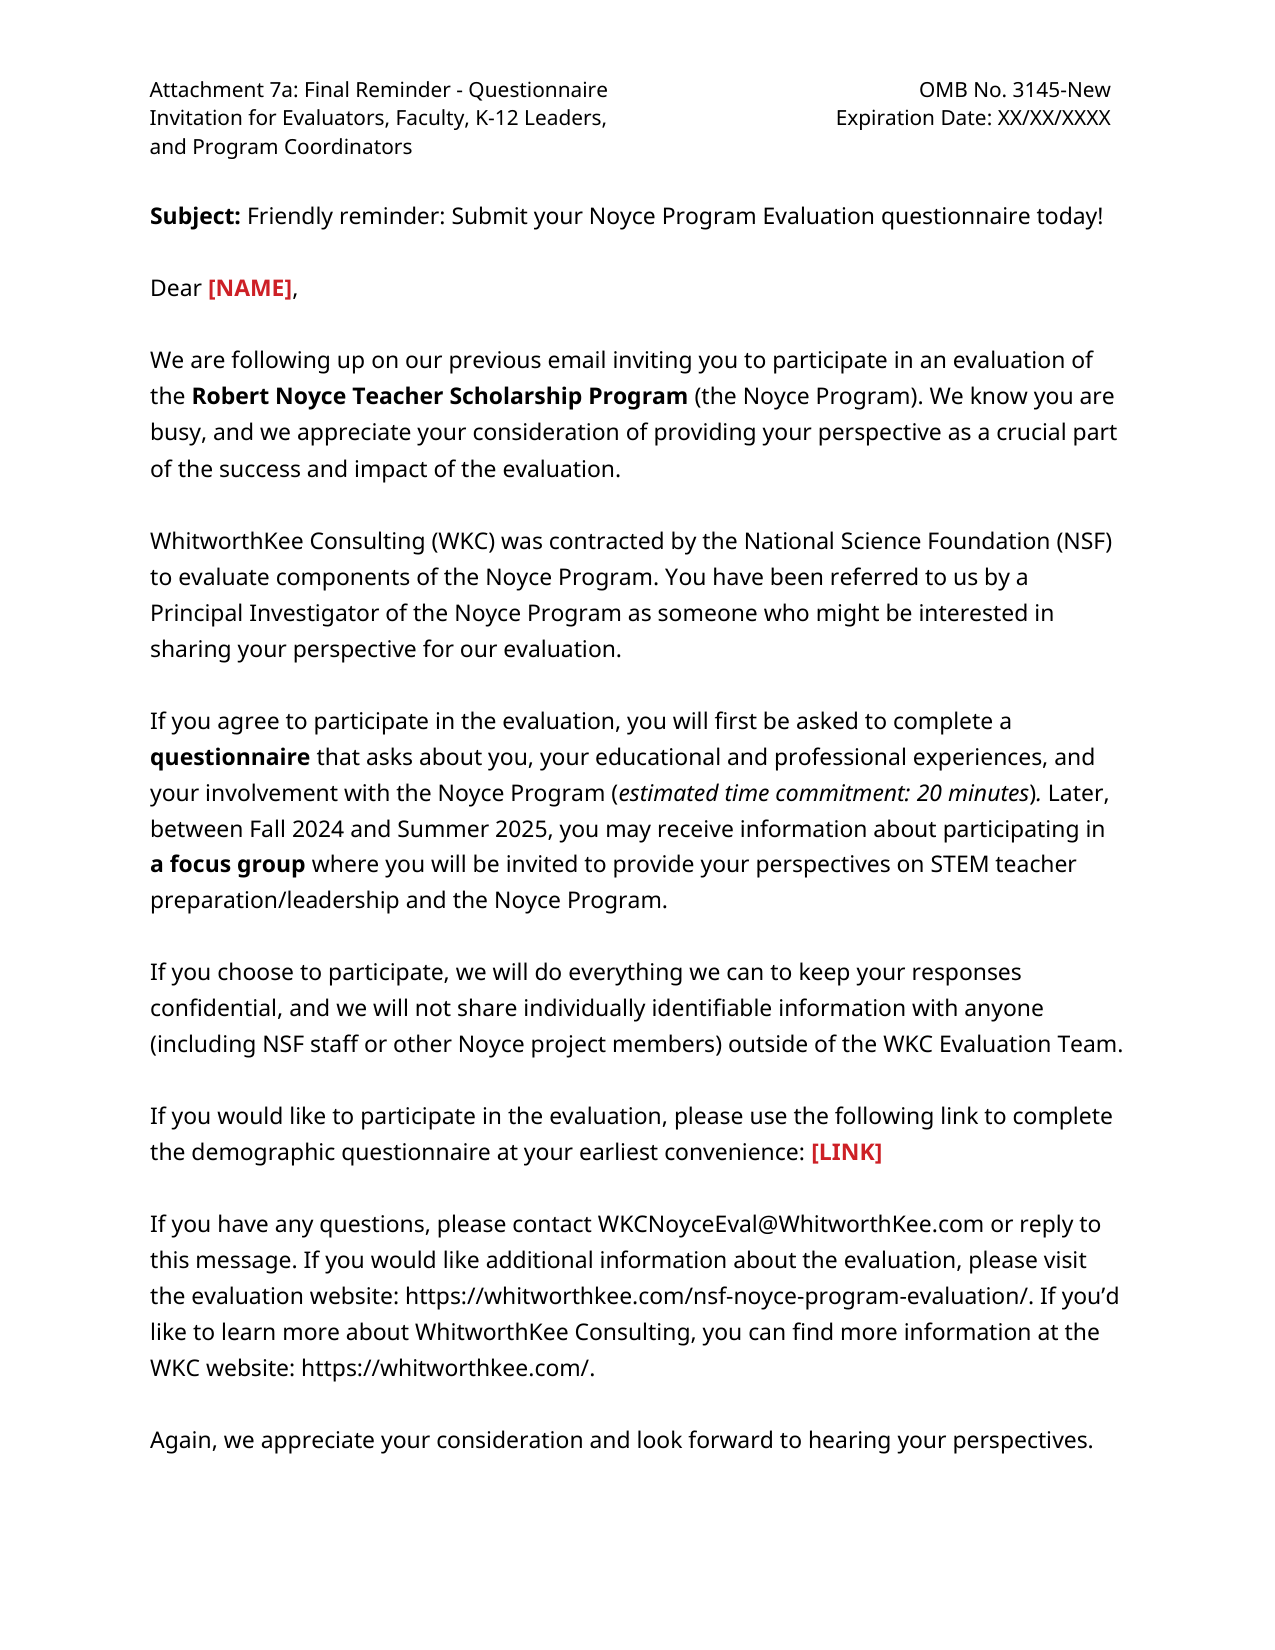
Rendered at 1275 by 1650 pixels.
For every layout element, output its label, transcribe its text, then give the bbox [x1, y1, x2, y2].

text If you would like to participate in the evaluation, please use the following link to complete the demographic questionnaire at your earliest convenience: [LINK] [150, 1100, 1125, 1167]
text We are following up on our previous email inviting you to participate in an evaluation of the Robert Noyce Teacher Scholarship Program (the Noyce Program). We know you are busy, and we appreciate your consideration of providing your perspective as a crucial part of the success and impact of the evaluation. [150, 344, 1125, 484]
text Again, we appreciate your consideration and look forward to hearing your perspectives. [150, 1424, 1125, 1455]
text If you agree to participate in the evaluation, you will first be asked to complete a questionnaire that asks about you, your educational and professional experiences, and your involvement with the Noyce Program (estimated time commitment: 20 minutes). Later, between Fall 2024 and Summer 2025, you may receive information about participating in a focus group where you will be invited to provide your perspectives on STEM teacher preparation/leadership and the Noyce Program. [150, 705, 1125, 916]
text If you choose to participate, we will do everything we can to keep your responses confidential, and we will not share individually identifiable information with anyone (including NSF staff or other Noyce project members) outside of the WKC Evaluation Team. [150, 956, 1125, 1059]
text WhitworthKee Consulting (WKC) was contracted by the National Science Foundation (NSF) to evaluate components of the Noyce Program. You have been referred to us by a Principal Investigator of the Noyce Program as someone who might be interested in sharing your perspective for our evaluation. [150, 525, 1125, 664]
text If you have any questions, please contact WKCNoyceEval@WhitworthKee.com or reply to this message. If you would like additional information about the evaluation, please visit the evaluation website: https://whitworthkee.com/nsf-noyce-program-evaluation/. If you’d like to learn more about WhitworthKee Consulting, you can find more information at the WKC website: https://whitworthkee.com/. [150, 1208, 1125, 1383]
text Dear [NAME], [150, 272, 1125, 303]
text Subject: Friendly reminder: Submit your Noyce Program Evaluation questionnaire today! [150, 200, 1125, 231]
